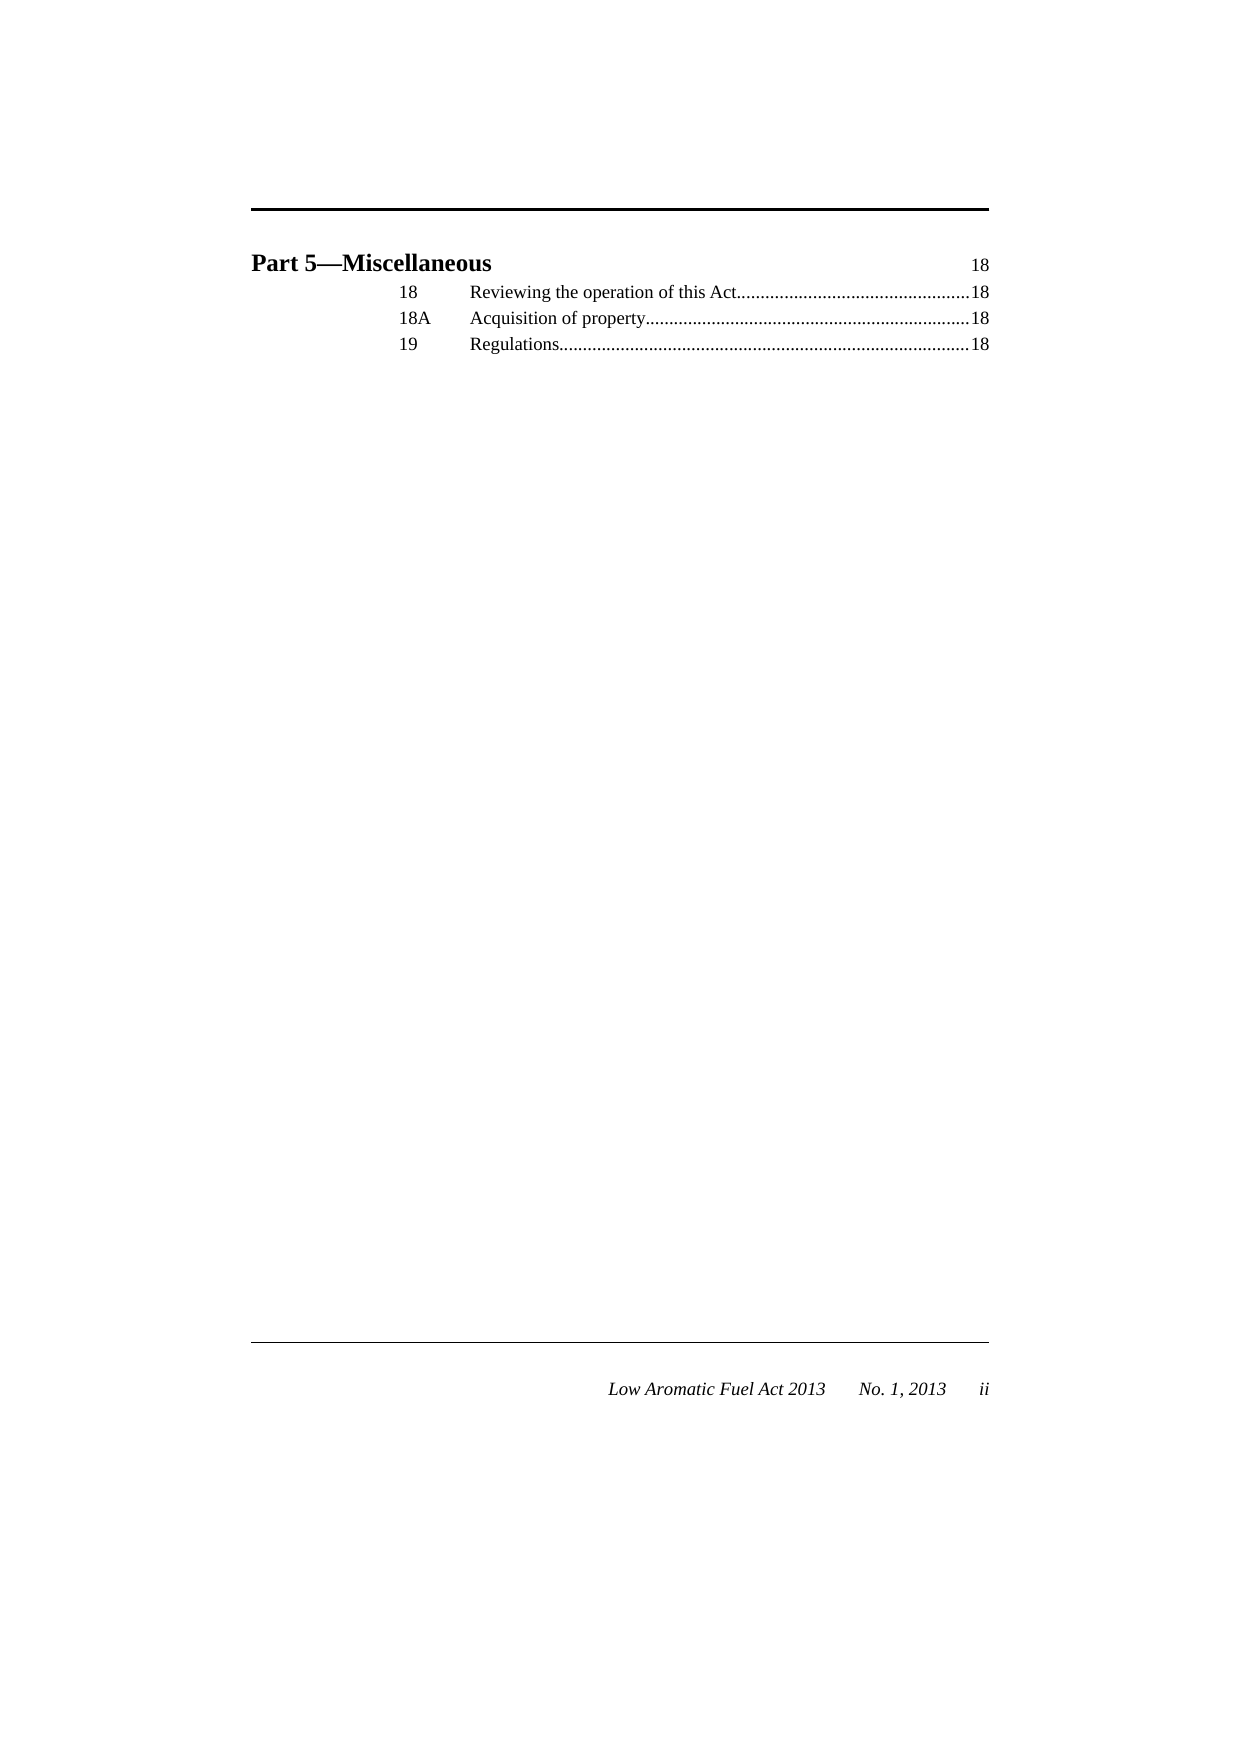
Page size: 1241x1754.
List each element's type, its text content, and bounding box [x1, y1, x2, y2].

text Part 5—Miscellaneous 18 [251, 248, 930, 277]
text 18A Acquisition of property 18 [399, 307, 930, 328]
text 19 Regulations 18 [399, 332, 930, 354]
text 18 Reviewing the operation of this Act 18 [399, 281, 930, 302]
